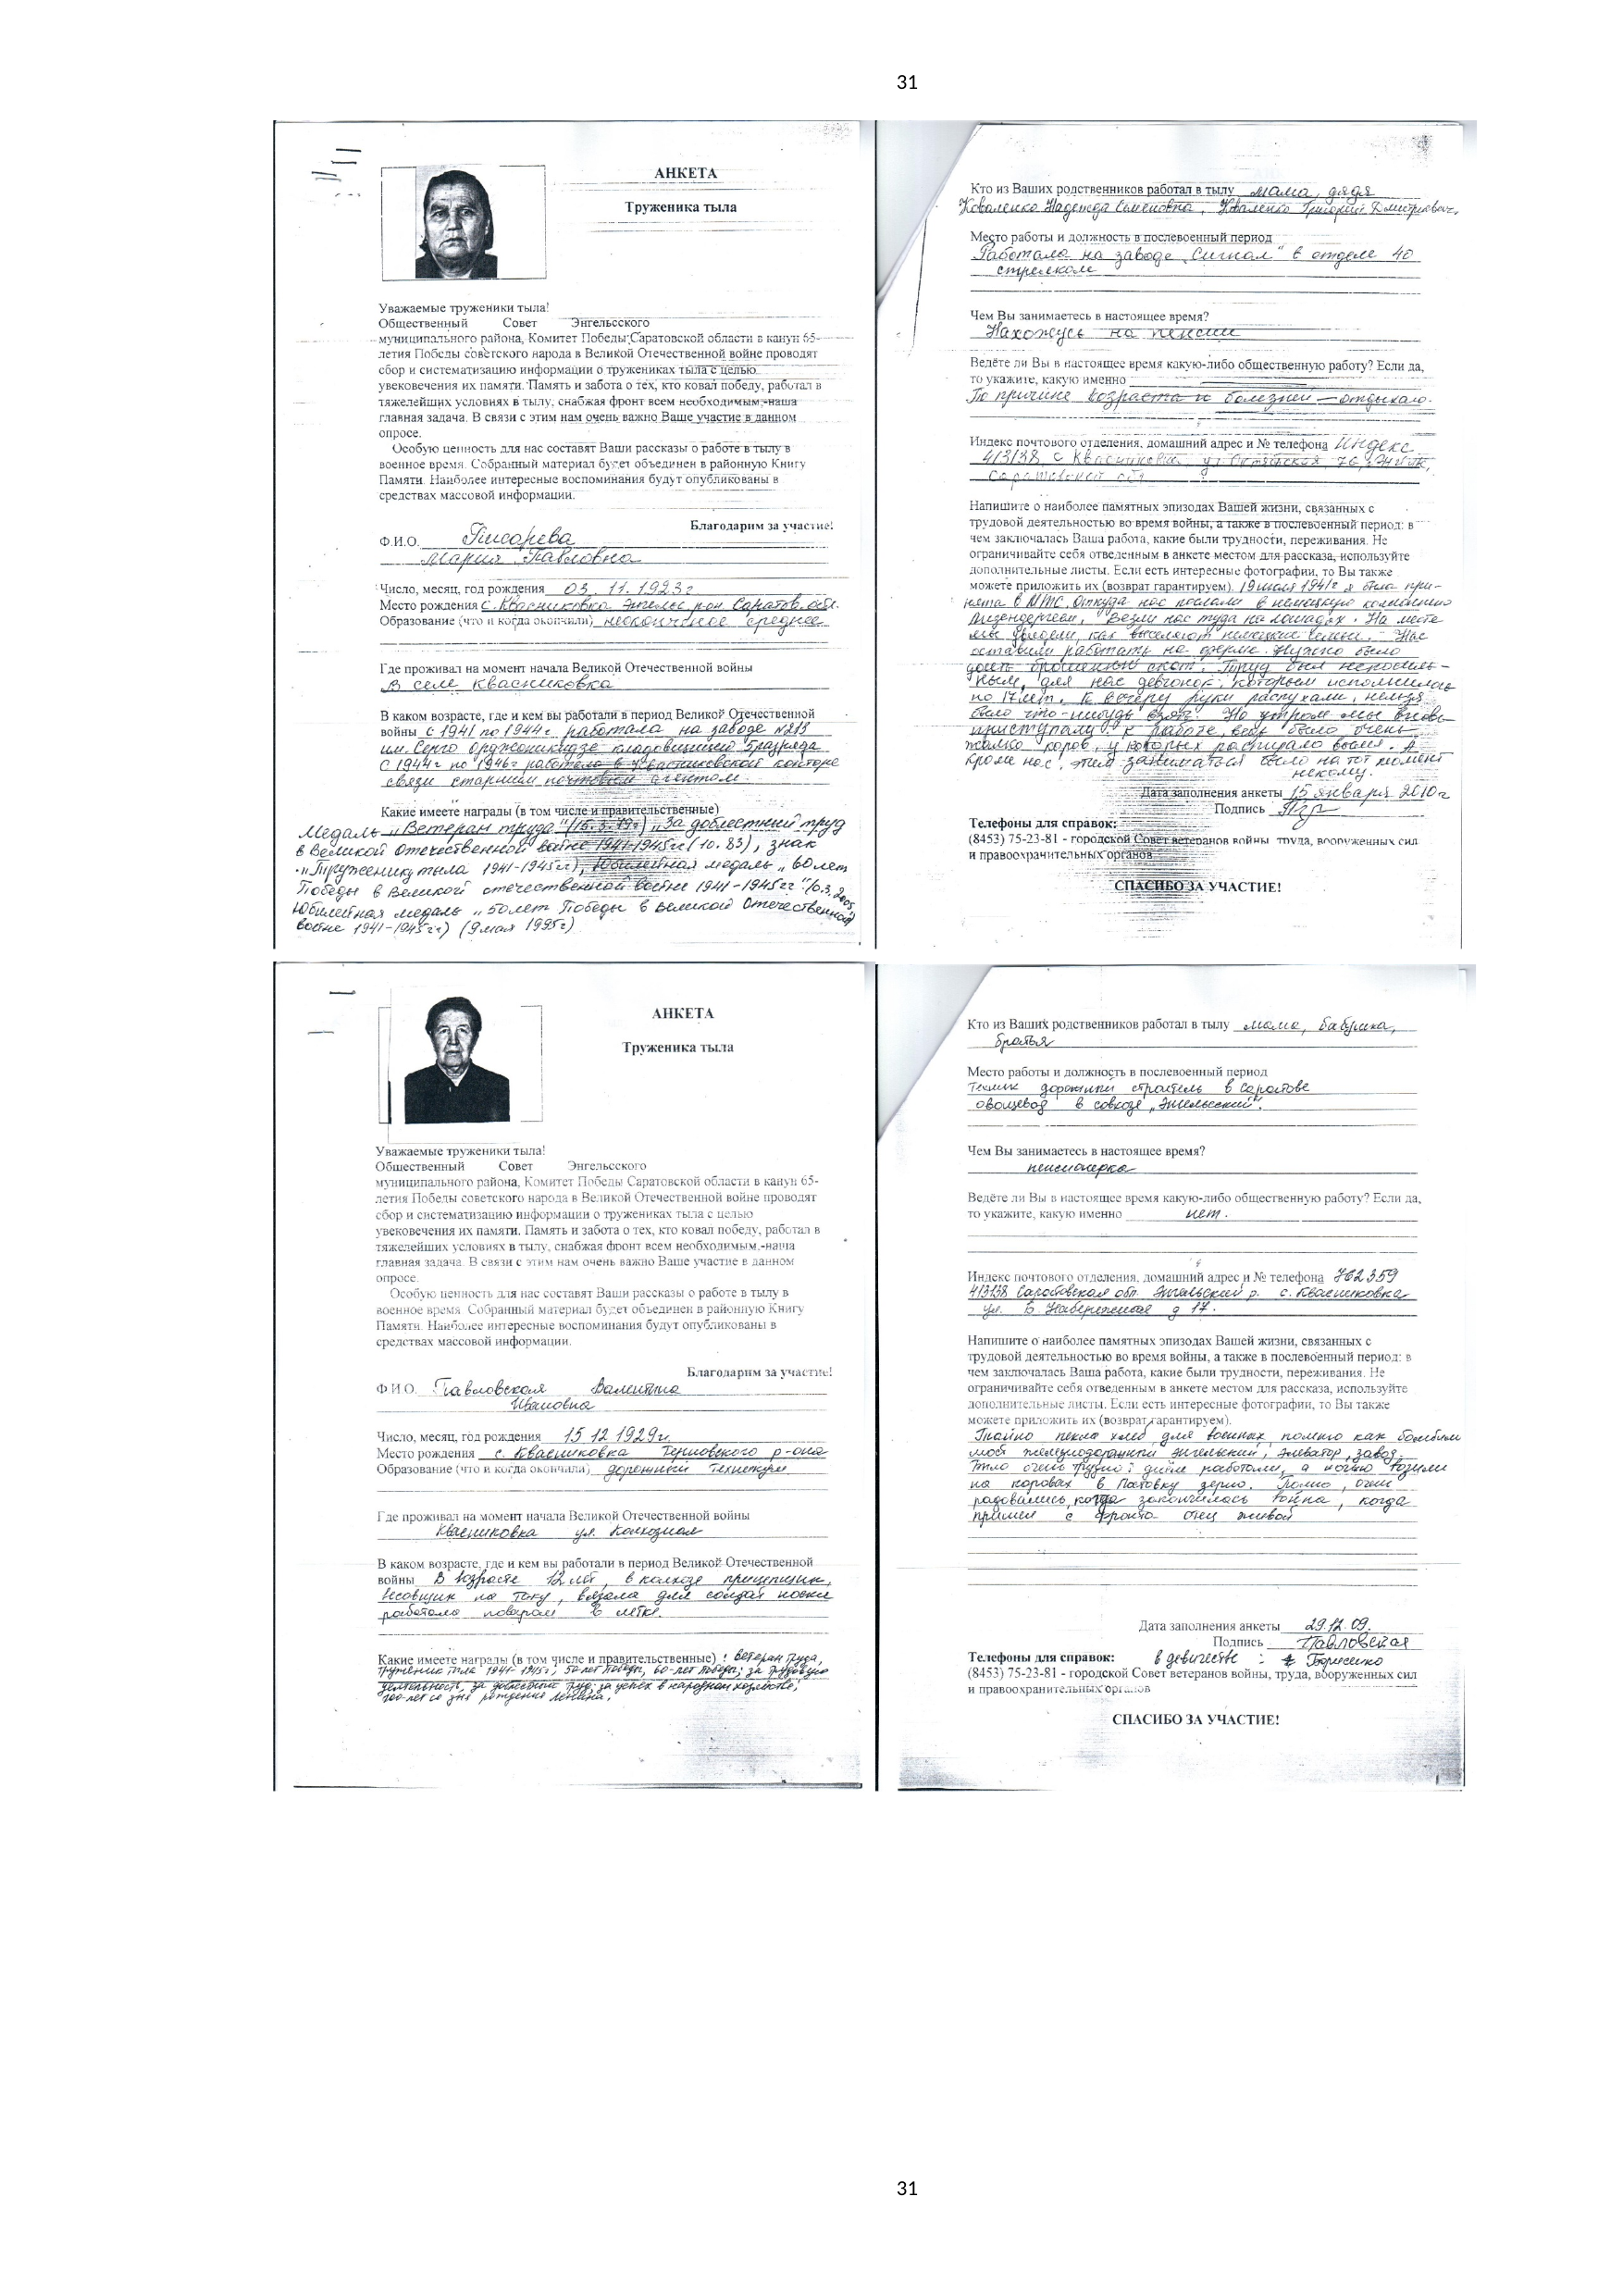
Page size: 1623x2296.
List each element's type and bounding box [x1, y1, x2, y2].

picture [273, 962, 1477, 1792]
picture [273, 120, 1478, 949]
